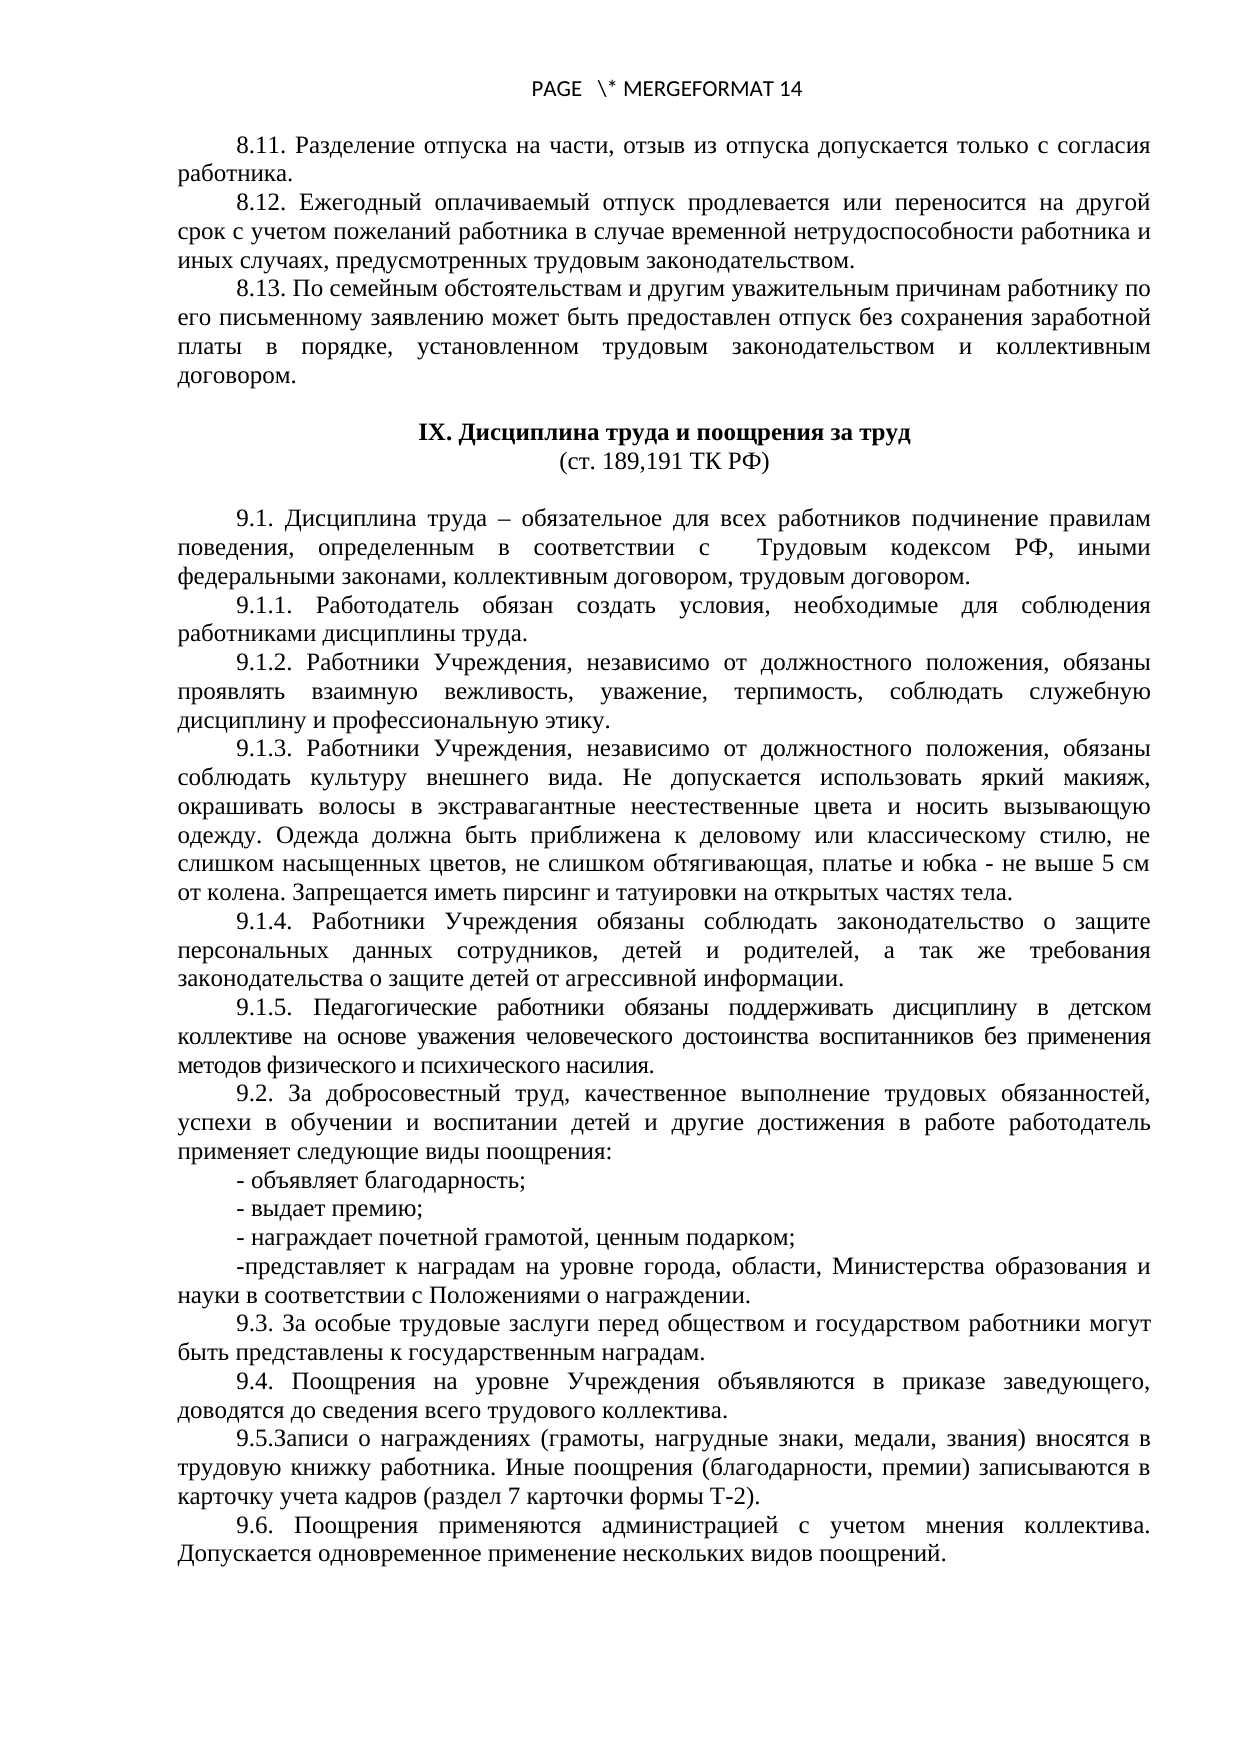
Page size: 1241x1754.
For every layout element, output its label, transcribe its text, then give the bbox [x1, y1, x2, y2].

text - награждает почетной грамотой, ценным подарком; [177, 1222, 1152, 1251]
text 9.1. Дисциплина труда – обязательное для всех работников подчинение правилам поведения, определенным в соответствии с Трудовым кодексом РФ, иными федеральными законами, коллективным договором, трудовым договором. [177, 503, 1152, 590]
text 9.2. За добросовестный труд, качественное выполнение трудовых обязанностей, успехи в обучении и воспитании детей и другие достижения в работе работодатель применяет следующие виды поощрения: [177, 1078, 1152, 1165]
text 9.1.1. Работодатель обязан создать условия, необходимые для соблюдения работниками дисциплины труда. [177, 590, 1152, 647]
text 9.1.3. Работники Учреждения, независимо от должностного положения, обязаны соблюдать культуру внешнего вида. Не допускается использовать яркий макияж, окрашивать волосы в экстравагантные неестественные цвета и носить вызывающую одежду. Одежда должна быть приближена к деловому или классическому стилю, не слишком насыщенных цветов, не слишком обтягивающая, платье и юбка - не выше 5 см от колена. Запрещается иметь пирсинг и татуировки на открытых частях тела. [177, 733, 1152, 906]
text 8.11. Разделение отпуска на части, отзыв из отпуска допускается только с согласия работника. [177, 130, 1152, 187]
text - объявляет благодарность; [177, 1165, 1152, 1193]
text 9.1.4. Работники Учреждения обязаны соблюдать законодательство о защите персональных данных сотрудников, детей и родителей, а так же требования законодательства о защите детей от агрессивной информации. [177, 906, 1152, 992]
text 8.12. Ежегодный оплачиваемый отпуск продлевается или переносится на другой срок с учетом пожеланий работника в случае временной нетрудоспособности работника и иных случаях, предусмотренных трудовым законодательством. [177, 187, 1152, 273]
text IX. Дисциплина труда и поощрения за труд [177, 417, 1152, 446]
text 9.6. Поощрения применяются администрацией с учетом мнения коллектива. Допускается одновременное применение нескольких видов поощрений. [177, 1510, 1152, 1567]
text 9.3. За особые трудовые заслуги перед обществом и государством работники могут быть представлены к государственным наградам. [177, 1308, 1152, 1366]
text 9.5.Записи о награждениях (грамоты, нагрудные знаки, медали, звания) вносятся в трудовую книжку работника. Иные поощрения (благодарности, премии) записываются в карточку учета кадров (раздел 7 карточки формы Т-2). [177, 1423, 1152, 1510]
text (ст. 189,191 ТК РФ) [177, 446, 1152, 475]
text -представляет к наградам на уровне города, области, Министерства образования и науки в соответствии с Положениями о награждении. [177, 1251, 1152, 1308]
text - выдает премию; [177, 1193, 1152, 1222]
text 8.13. По семейным обстоятельствам и другим уважительным причинам работнику по его письменному заявлению может быть предоставлен отпуск без сохранения заработной платы в порядке, установленном трудовым законодательством и коллективным договором. [177, 273, 1152, 388]
text 9.1.2. Работники Учреждения, независимо от должностного положения, обязаны проявлять взаимную вежливость, уважение, терпимость, соблюдать служебную дисциплину и профессиональную этику. [177, 647, 1152, 733]
text 9.1.5. Педагогические работники обязаны поддерживать дисциплину в детском коллективе на основе уважения человеческого достоинства воспитанников без применения методов физического и психического насилия. [177, 992, 1152, 1078]
text 9.4. Поощрения на уровне Учреждения объявляются в приказе заведующего, доводятся до сведения всего трудового коллектива. [177, 1366, 1152, 1423]
